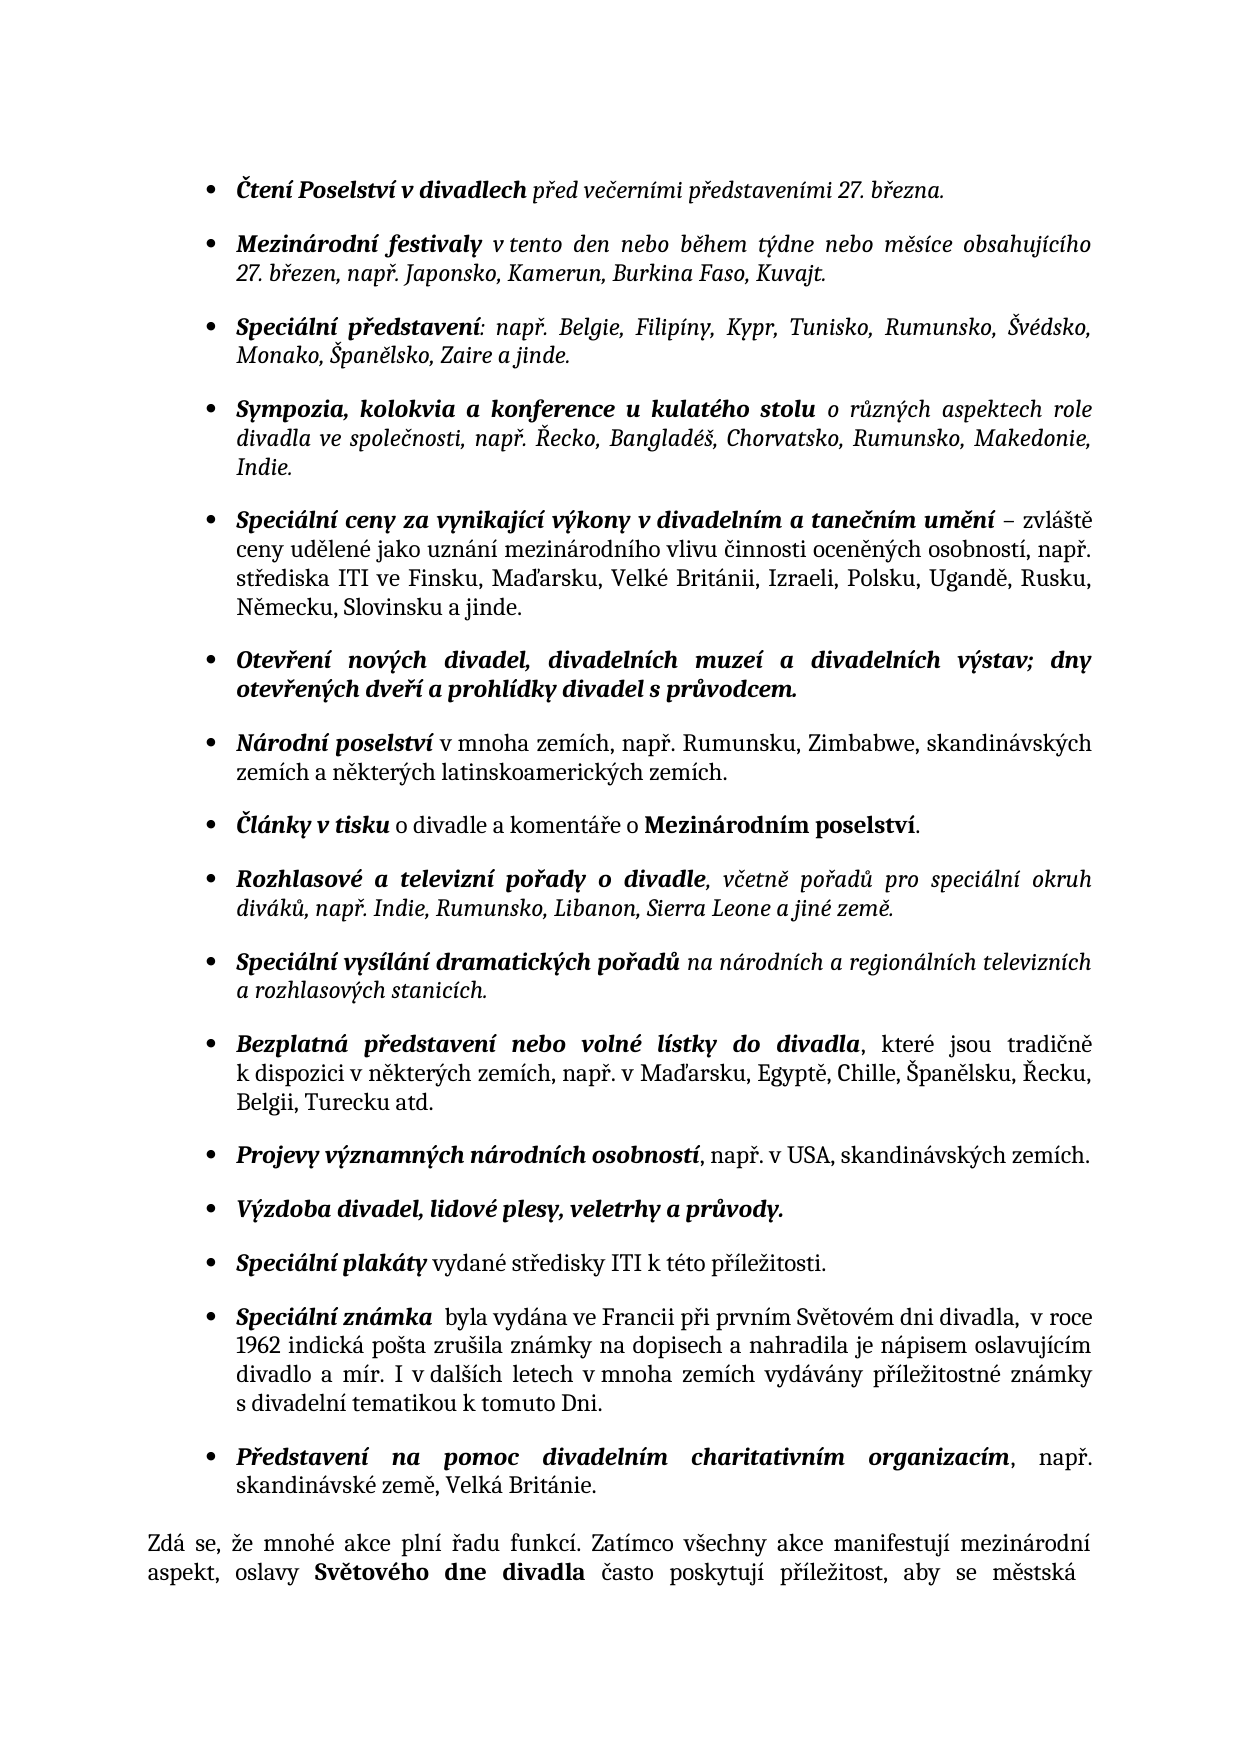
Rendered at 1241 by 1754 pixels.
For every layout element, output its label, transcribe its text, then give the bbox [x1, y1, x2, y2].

list Speciální vysílání dramatických pořadů na národních a regionálních televizních a rozhlasových stanicích. [207, 948, 1093, 1005]
list Představení na pomoc divadelním charitativním organizacím, např. skandinávské země, Velká Británie. [207, 1443, 1093, 1500]
list Národní poselství v mnoha zemích, např. Rumunsku, Zimbabwe, skandinávských zemích a některých latinskoamerických zemích. [207, 729, 1093, 786]
list Speciální představení: např. Belgie, Filipíny, Kypr, Tunisko, Rumunsko, Švédsko, Monako, Španělsko, Zaire a jinde. [207, 313, 1093, 370]
list Sympozia, kolokvia a konference u kulatého stolu o různých aspektech role divadla ve společnosti, např. Řecko, Bangladéš, Chorvatsko, Rumunsko, Makedonie, Indie. [207, 395, 1093, 481]
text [148, 1529, 1093, 1586]
list Projevy významných národních osobností, např. v USA, skandinávských zemích. [207, 1141, 1093, 1170]
list Speciální plakáty vydané středisky k této příležitosti. [207, 1249, 1093, 1278]
list Speciální známka byla vydána ve Francii při prvním Světovém dni divadla, v roce 1962 indická pošta zrušila známky na dopisech a nahradila je nápisem oslavujícím divadlo a mír. I v dalších letech v mnoha zemích vydávány příležitostné známky s divadelní tematikou k tomuto Dni. [207, 1303, 1093, 1418]
list Články v tisku o divadle a komentáře o Mezinárodním poselství. [207, 811, 1093, 840]
list Rozhlasové a televizní pořady o divadle, včetně pořadů pro speciální okruh diváků, např. Indie, Rumunsko, Libanon, Sierra Leone a jiné země. [207, 865, 1093, 923]
list Speciální ceny za vynikající výkony v divadelním a tanečním umění – zvláště ceny udělené jako uznání mezinárodního vlivu činnosti oceněných osobností, např. střediska ve Finsku, Maďarsku, Velké Británii, Izraeli, Polsku, Ugandě, Rusku, Německu, Slovinsku a jinde. [207, 506, 1093, 621]
list Čtení Poselství v divadlech před večerními představeními 27. března. [207, 176, 1093, 205]
list Výzdoba divadel, lidové plesy, veletrhy a průvody. [207, 1195, 1093, 1224]
list Mezinárodní festivaly v tento den nebo během týdne nebo měsíce obsahujícího 27. březen, např. Japonsko, Kamerun, Burkina Faso, Kuvajt. [207, 230, 1093, 288]
list Otevření nových divadel, divadelních muzeí a divadelních výstav; dny otevřených dveří a prohlídky divadel s průvodcem. [207, 646, 1093, 704]
list Bezplatná představení nebo volné lístky do divadla, které jsou tradičně k dispozici v některých zemích, např. v Maďarsku, Egyptě, Chille, Španělsku, Řecku, Belgii, Turecku atd. [207, 1030, 1093, 1116]
